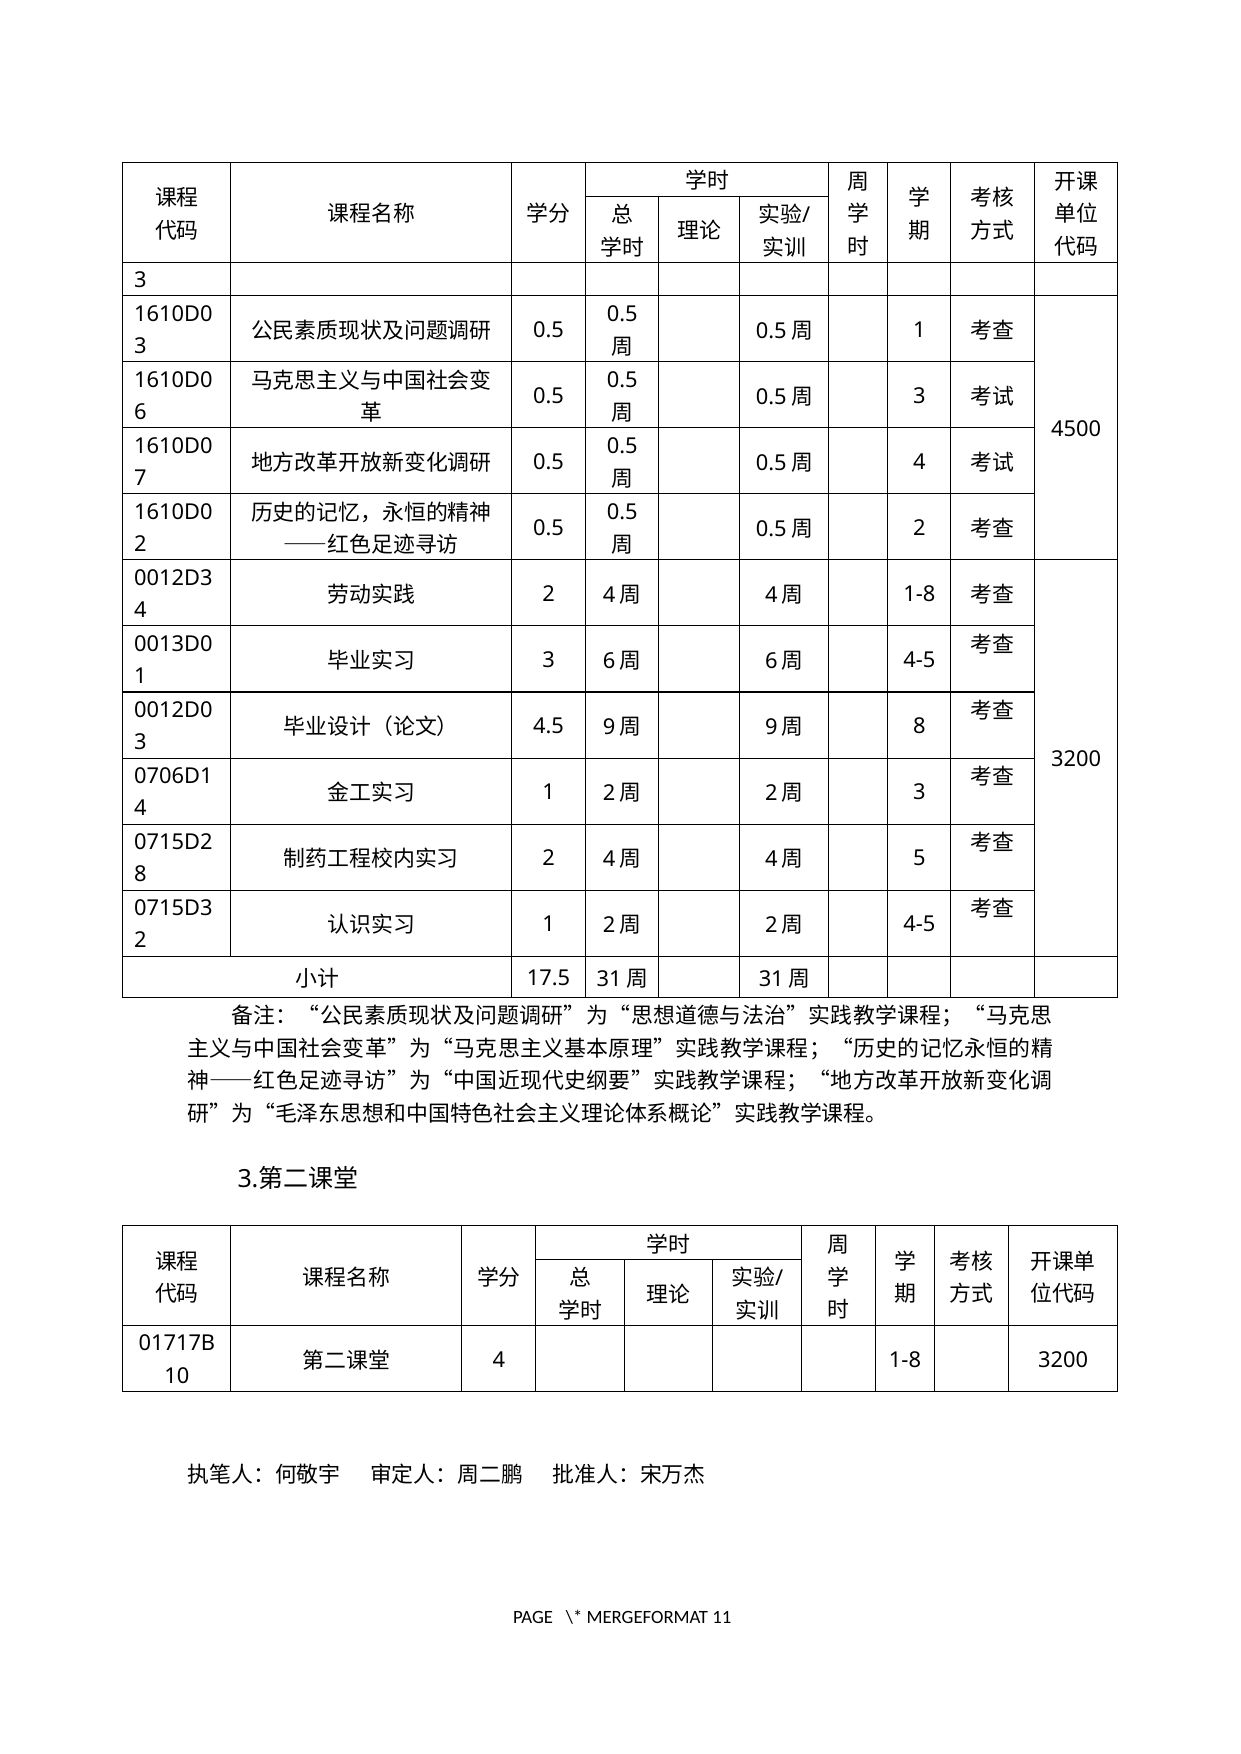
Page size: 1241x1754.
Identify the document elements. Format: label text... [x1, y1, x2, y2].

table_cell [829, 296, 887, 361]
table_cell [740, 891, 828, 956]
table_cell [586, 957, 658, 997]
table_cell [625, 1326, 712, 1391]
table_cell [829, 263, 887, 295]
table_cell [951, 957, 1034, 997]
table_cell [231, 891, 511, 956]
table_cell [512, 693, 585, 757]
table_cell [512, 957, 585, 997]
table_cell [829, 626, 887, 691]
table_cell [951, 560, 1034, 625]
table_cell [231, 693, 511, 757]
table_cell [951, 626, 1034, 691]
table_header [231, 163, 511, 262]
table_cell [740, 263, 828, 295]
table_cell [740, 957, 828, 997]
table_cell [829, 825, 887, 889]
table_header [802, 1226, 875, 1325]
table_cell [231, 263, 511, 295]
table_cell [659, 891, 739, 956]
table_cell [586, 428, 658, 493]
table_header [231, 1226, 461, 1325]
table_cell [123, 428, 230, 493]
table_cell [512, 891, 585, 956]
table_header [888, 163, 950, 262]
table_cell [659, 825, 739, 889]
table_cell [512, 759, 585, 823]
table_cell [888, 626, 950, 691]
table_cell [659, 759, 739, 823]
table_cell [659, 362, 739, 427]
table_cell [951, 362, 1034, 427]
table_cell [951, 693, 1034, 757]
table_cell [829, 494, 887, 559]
text 备注：“公民素质现状及问题调研”为“思想道德与法治”实践教学课程；“马克思主义与中国社会变革”为“马克思主义基本原理”实践教学课程；“历史的记忆永恒的精神——红色足迹寻访”为“中国近现代史纲要”实践教学课程；“地方改革开放新变化调研”为“毛泽东思想和中国特色社会主义理论体系概论”实践教学课程。 [187, 998, 1053, 1128]
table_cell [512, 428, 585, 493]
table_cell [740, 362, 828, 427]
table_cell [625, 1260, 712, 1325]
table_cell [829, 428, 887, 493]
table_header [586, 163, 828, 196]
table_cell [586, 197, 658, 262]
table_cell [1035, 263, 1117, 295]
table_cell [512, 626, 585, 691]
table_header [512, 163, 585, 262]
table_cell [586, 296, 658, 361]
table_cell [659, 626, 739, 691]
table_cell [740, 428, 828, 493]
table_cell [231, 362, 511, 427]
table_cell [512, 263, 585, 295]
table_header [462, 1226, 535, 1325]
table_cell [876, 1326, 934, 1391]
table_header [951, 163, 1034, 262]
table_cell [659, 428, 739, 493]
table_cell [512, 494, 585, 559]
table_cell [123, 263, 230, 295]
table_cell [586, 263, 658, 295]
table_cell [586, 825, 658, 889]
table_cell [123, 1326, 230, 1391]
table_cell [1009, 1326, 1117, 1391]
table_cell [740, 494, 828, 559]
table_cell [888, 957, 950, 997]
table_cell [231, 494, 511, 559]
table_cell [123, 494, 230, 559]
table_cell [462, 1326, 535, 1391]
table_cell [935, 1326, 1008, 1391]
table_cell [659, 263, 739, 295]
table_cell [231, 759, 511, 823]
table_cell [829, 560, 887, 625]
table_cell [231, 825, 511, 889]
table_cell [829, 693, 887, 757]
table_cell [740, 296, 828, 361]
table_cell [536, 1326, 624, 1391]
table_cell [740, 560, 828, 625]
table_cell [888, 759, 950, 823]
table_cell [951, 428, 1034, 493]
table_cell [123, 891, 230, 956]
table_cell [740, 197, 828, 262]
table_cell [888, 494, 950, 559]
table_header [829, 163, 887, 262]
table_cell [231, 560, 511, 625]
text 执笔人：何敬宇 审定人：周二鹏 批准人：宋万杰 [187, 1457, 1053, 1489]
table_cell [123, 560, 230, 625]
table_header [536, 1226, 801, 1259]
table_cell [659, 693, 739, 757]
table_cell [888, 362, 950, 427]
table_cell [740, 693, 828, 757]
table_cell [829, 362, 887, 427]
text 3.第二课堂 [187, 1144, 1053, 1209]
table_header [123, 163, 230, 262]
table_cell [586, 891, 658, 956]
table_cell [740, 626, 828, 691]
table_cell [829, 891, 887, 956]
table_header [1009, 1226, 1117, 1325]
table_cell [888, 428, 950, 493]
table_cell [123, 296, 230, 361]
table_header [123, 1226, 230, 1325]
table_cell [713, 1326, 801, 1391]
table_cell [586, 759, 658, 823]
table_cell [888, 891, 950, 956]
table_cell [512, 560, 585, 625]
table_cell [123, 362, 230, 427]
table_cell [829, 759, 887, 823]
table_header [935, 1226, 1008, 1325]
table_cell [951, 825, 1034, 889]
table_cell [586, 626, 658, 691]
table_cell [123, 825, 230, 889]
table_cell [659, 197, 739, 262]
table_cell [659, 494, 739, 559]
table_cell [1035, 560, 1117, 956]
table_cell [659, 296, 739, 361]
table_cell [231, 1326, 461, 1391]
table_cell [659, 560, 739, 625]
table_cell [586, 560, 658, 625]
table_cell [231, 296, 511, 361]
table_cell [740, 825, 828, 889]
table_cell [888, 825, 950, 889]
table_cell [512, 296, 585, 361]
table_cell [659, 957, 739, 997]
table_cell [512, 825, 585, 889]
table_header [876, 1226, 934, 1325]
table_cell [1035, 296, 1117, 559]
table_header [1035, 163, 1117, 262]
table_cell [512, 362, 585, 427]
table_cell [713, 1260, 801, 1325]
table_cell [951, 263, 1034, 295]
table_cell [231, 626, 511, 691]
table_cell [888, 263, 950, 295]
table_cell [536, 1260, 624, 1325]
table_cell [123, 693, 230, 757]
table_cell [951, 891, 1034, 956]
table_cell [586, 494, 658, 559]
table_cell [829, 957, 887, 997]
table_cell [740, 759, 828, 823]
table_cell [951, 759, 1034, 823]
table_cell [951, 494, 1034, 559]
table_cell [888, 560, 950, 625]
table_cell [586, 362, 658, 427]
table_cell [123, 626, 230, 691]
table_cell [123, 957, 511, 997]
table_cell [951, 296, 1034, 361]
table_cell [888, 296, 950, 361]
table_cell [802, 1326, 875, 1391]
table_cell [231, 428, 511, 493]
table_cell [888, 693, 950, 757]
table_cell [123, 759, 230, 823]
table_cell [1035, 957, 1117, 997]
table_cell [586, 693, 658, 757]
